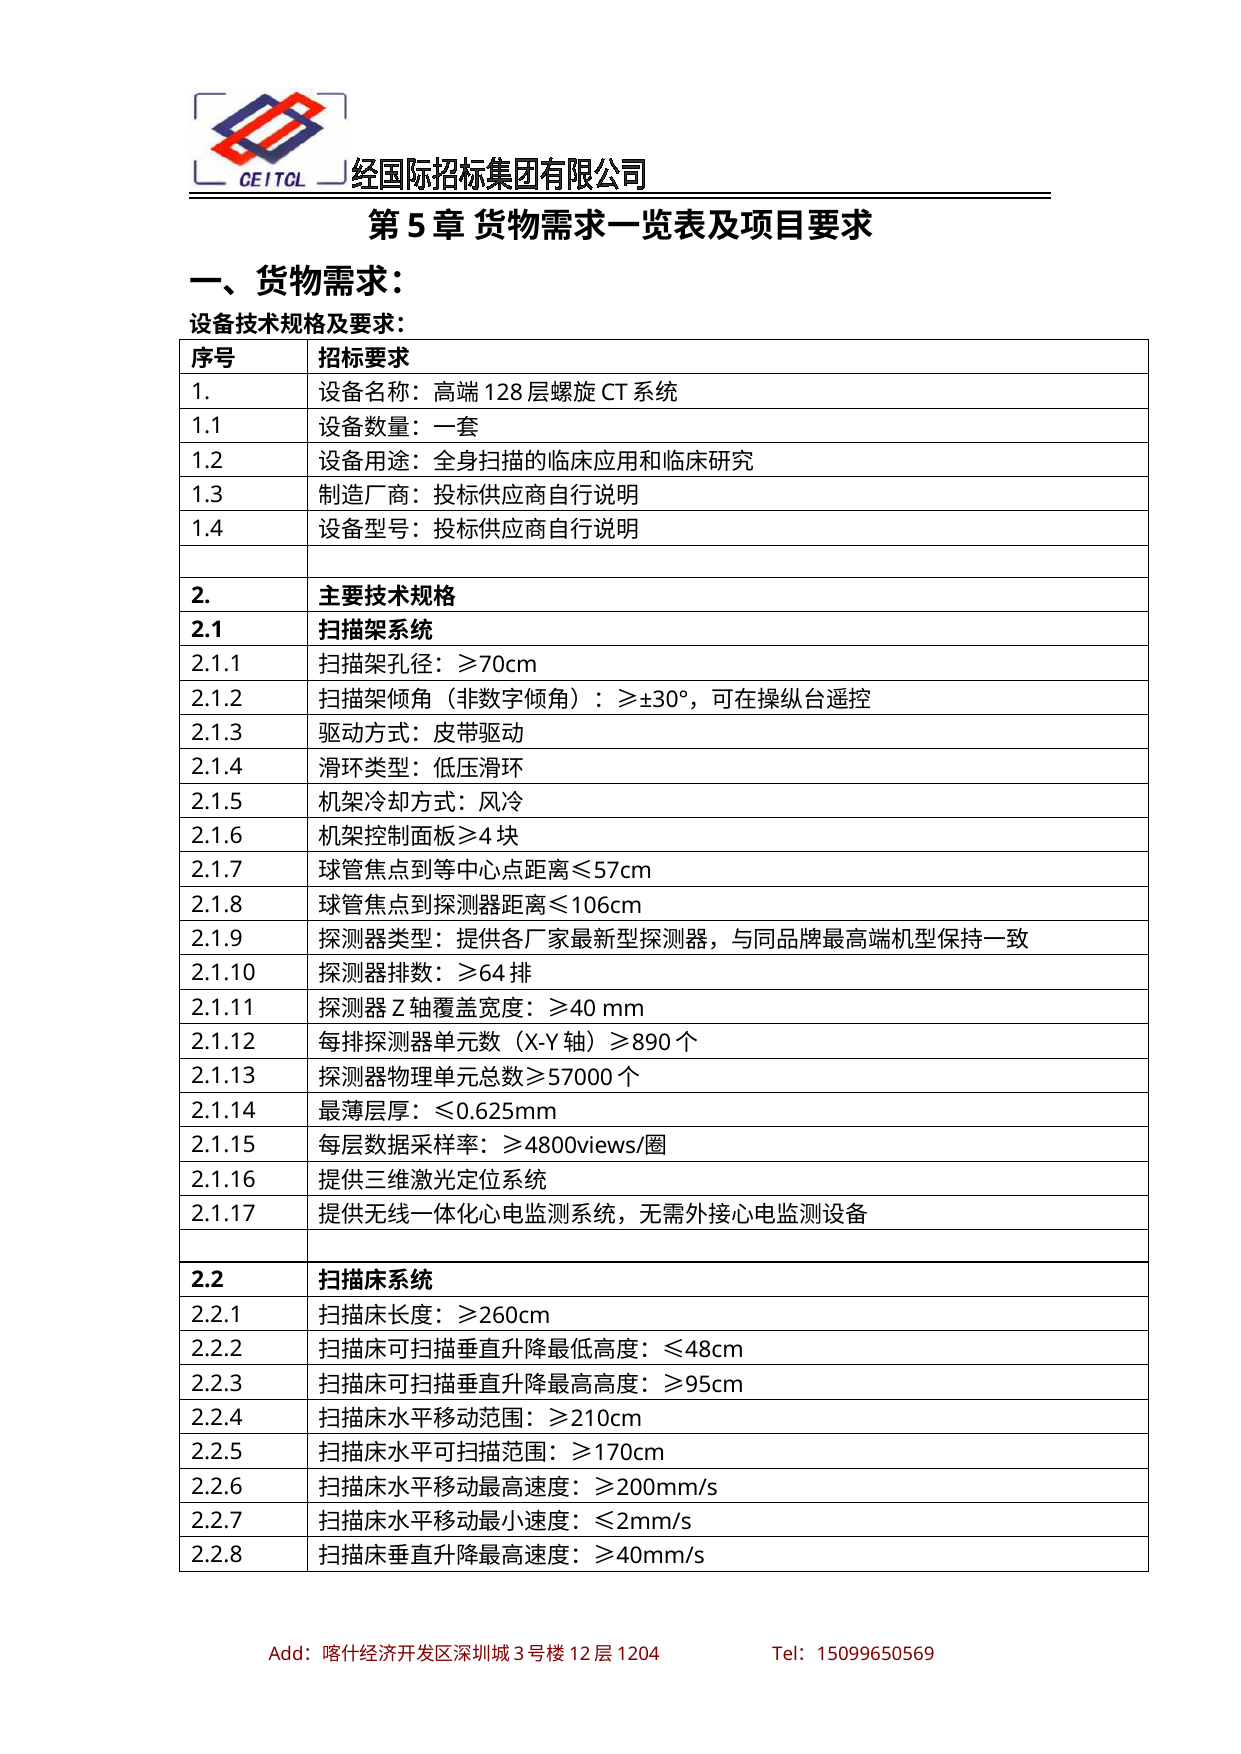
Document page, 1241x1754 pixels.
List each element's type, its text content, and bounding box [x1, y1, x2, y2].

table_cell 2.2.8 [180, 1537, 307, 1571]
table_cell 设备名称：高端128层螺旋CT系统 [308, 374, 1148, 407]
table_cell [308, 1230, 1148, 1261]
table_cell 2.1.9 [180, 921, 307, 954]
table_cell 每层数据采样率：≥4800views/圈 [308, 1127, 1148, 1161]
table_cell 2.2.1 [180, 1297, 307, 1330]
table_cell 机架控制面板≥4块 [308, 818, 1148, 851]
table_cell 2.1.2 [180, 681, 307, 714]
table_cell 制造厂商：投标供应商自行说明 [308, 477, 1148, 510]
table_cell 1.1 [180, 409, 307, 442]
table_cell 设备数量：一套 [308, 409, 1148, 442]
table_cell 1.3 [180, 477, 307, 510]
subtitle 第5章 货物需求一览表及项目要求 [189, 199, 1051, 247]
table_cell 提供三维激光定位系统 [308, 1162, 1148, 1195]
table_cell 1.2 [180, 443, 307, 476]
table_cell 2.2.5 [180, 1434, 307, 1467]
table_cell 2.2 [180, 1263, 307, 1296]
table_cell 驱动方式：皮带驱动 [308, 715, 1148, 748]
table_cell 扫描架倾角（非数字倾角）：≥±30°，可在操纵台遥控 [308, 681, 1148, 714]
table_cell 最薄层厚：≤0.625mm [308, 1093, 1148, 1126]
table_cell 2.1.16 [180, 1162, 307, 1195]
table_cell 主要技术规格 [308, 578, 1148, 611]
table_cell 滑环类型：低压滑环 [308, 749, 1148, 783]
table_cell 2.1.3 [180, 715, 307, 748]
table_cell [308, 546, 1148, 577]
table_cell 探测器物理单元总数≥57000个 [308, 1059, 1148, 1092]
table_cell 机架冷却方式：风冷 [308, 784, 1148, 817]
table_cell 2.1.8 [180, 887, 307, 920]
table_cell 扫描架系统 [308, 612, 1148, 645]
table_cell 2. [180, 578, 307, 611]
table_cell 2.1.12 [180, 1024, 307, 1057]
text 一、货物需求： [189, 247, 1051, 306]
table_cell 扫描床水平移动最高速度：≥200mm/s [308, 1469, 1148, 1502]
table_cell 扫描架孔径：≥70cm [308, 646, 1148, 680]
table_cell 2.1.11 [180, 990, 307, 1023]
table_cell 扫描床水平移动范围：≥210cm [308, 1400, 1148, 1433]
table_cell 扫描床系统 [308, 1263, 1148, 1296]
table_cell 探测器Z轴覆盖宽度：≥40 mm [308, 990, 1148, 1023]
table_cell 2.2.6 [180, 1469, 307, 1502]
table_cell 球管焦点到等中心点距离≤57cm [308, 852, 1148, 886]
table_cell 设备型号：投标供应商自行说明 [308, 511, 1148, 544]
table_cell 探测器排数：≥64排 [308, 955, 1148, 989]
table_cell 扫描床垂直升降最高速度：≥40mm/s [308, 1537, 1148, 1571]
table_cell 扫描床可扫描垂直升降最高高度：≥95cm [308, 1365, 1148, 1399]
table_cell 2.1.6 [180, 818, 307, 851]
table_cell 扫描床水平可扫描范围：≥170cm [308, 1434, 1148, 1467]
table_cell 2.1.4 [180, 749, 307, 783]
table_header 招标要求 [308, 340, 1148, 373]
table_cell 每排探测器单元数（X-Y轴）≥890个 [308, 1024, 1148, 1057]
table_cell 2.1.13 [180, 1059, 307, 1092]
table_cell 2.1.14 [180, 1093, 307, 1126]
table_cell 提供无线一体化心电监测系统，无需外接心电监测设备 [308, 1196, 1148, 1229]
table_cell 2.2.4 [180, 1400, 307, 1433]
table_cell 2.1.5 [180, 784, 307, 817]
table_cell 2.2.2 [180, 1331, 307, 1364]
table_cell 2.1.10 [180, 955, 307, 989]
table_cell [180, 546, 307, 577]
table_header 序号 [180, 340, 307, 373]
table_cell 2.1.17 [180, 1196, 307, 1229]
table_cell 扫描床可扫描垂直升降最低高度：≤48cm [308, 1331, 1148, 1364]
table_cell 球管焦点到探测器距离≤106cm [308, 887, 1148, 920]
table_cell 2.2.7 [180, 1503, 307, 1536]
table_cell 2.2.3 [180, 1365, 307, 1399]
table_cell 扫描床水平移动最小速度：≤2mm/s [308, 1503, 1148, 1536]
table_cell 1. [180, 374, 307, 407]
table_cell 2.1.15 [180, 1127, 307, 1161]
table_cell 2.1.7 [180, 852, 307, 886]
table_cell 探测器类型：提供各厂家最新型探测器，与同品牌最高端机型保持一致 [308, 921, 1148, 954]
table_cell 1.4 [180, 511, 307, 544]
table_cell 2.1.1 [180, 646, 307, 680]
text 设备技术规格及要求： [189, 306, 1051, 339]
table_cell 设备用途：全身扫描的临床应用和临床研究 [308, 443, 1148, 476]
table_cell 扫描床长度：≥260cm [308, 1297, 1148, 1330]
table_cell [180, 1230, 307, 1261]
table_cell 2.1 [180, 612, 307, 645]
